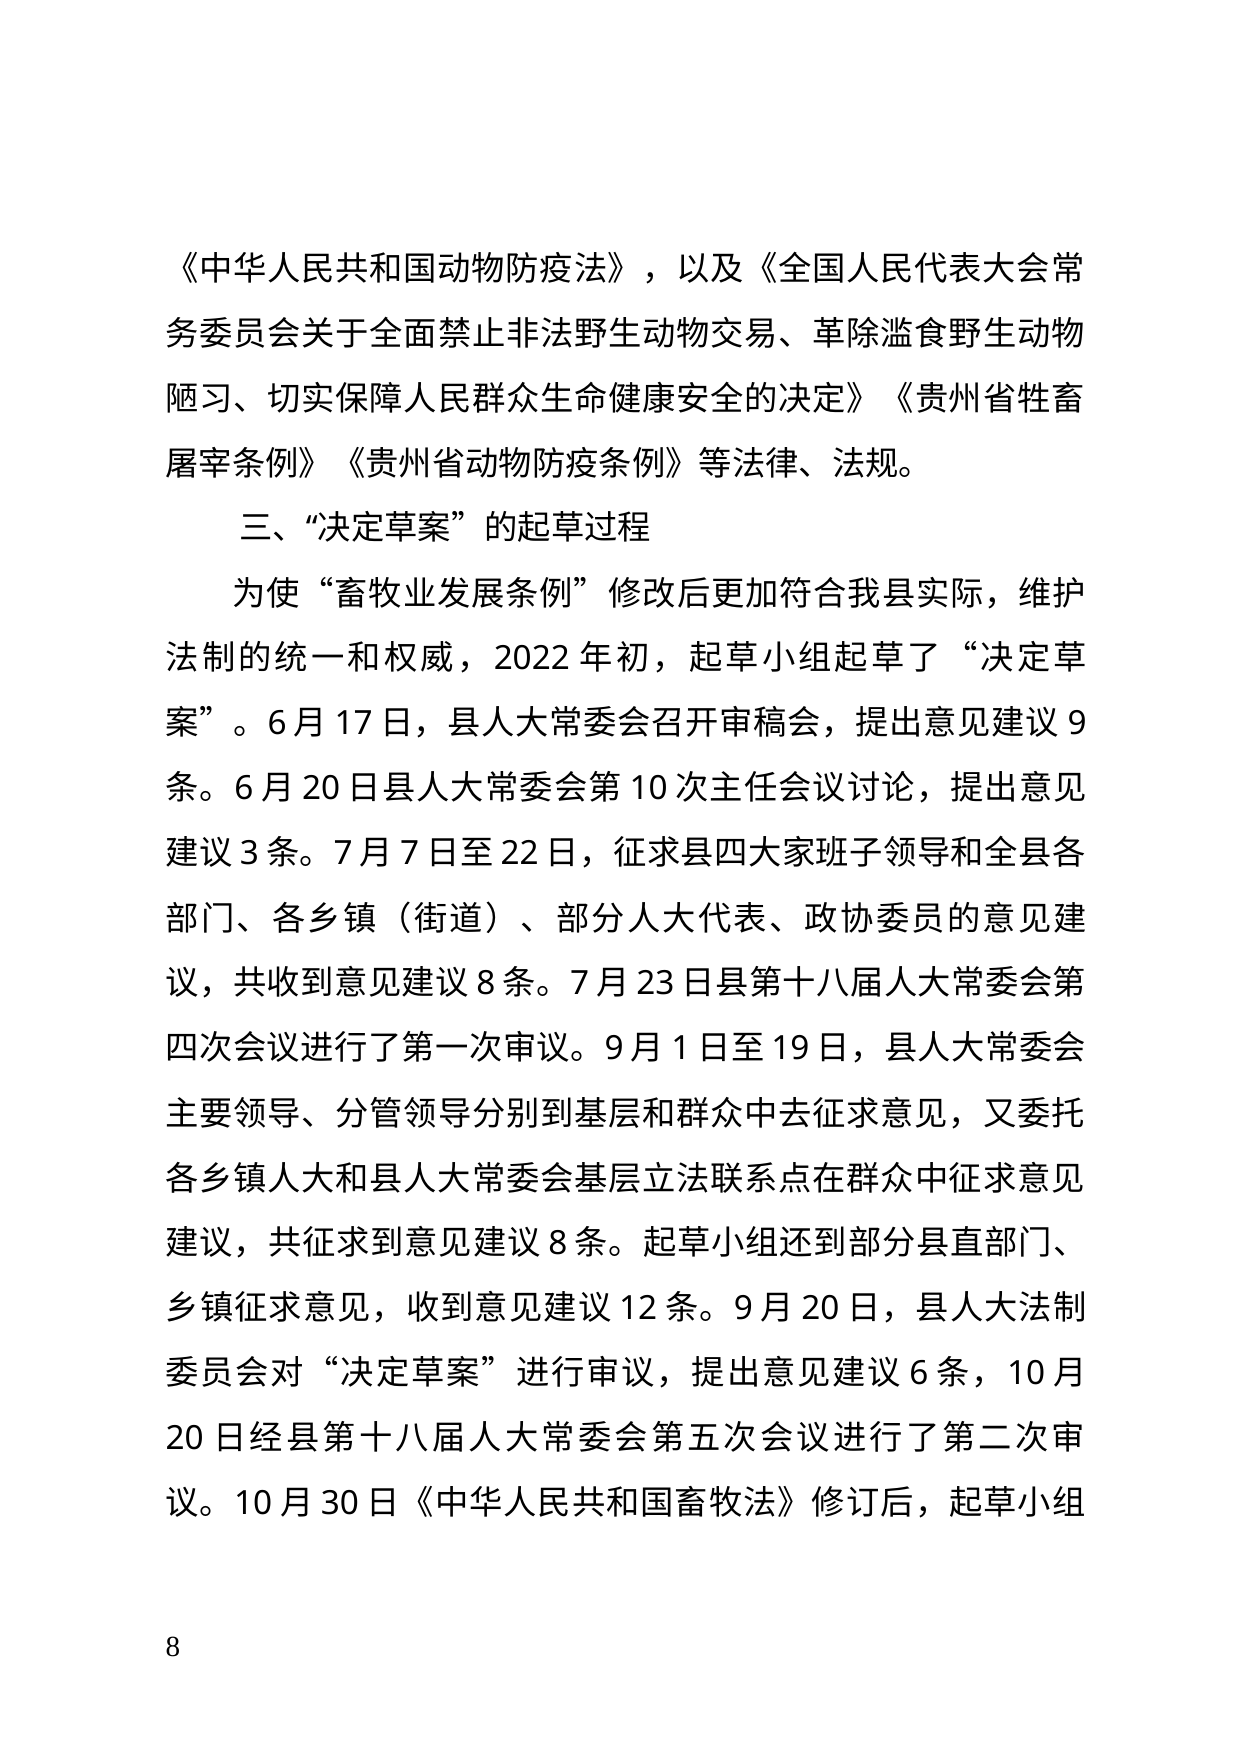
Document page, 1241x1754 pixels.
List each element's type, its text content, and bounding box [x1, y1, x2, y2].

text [165, 558, 1087, 1533]
list “决定草案”的起草过程 [165, 493, 1087, 558]
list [165, 233, 1087, 493]
